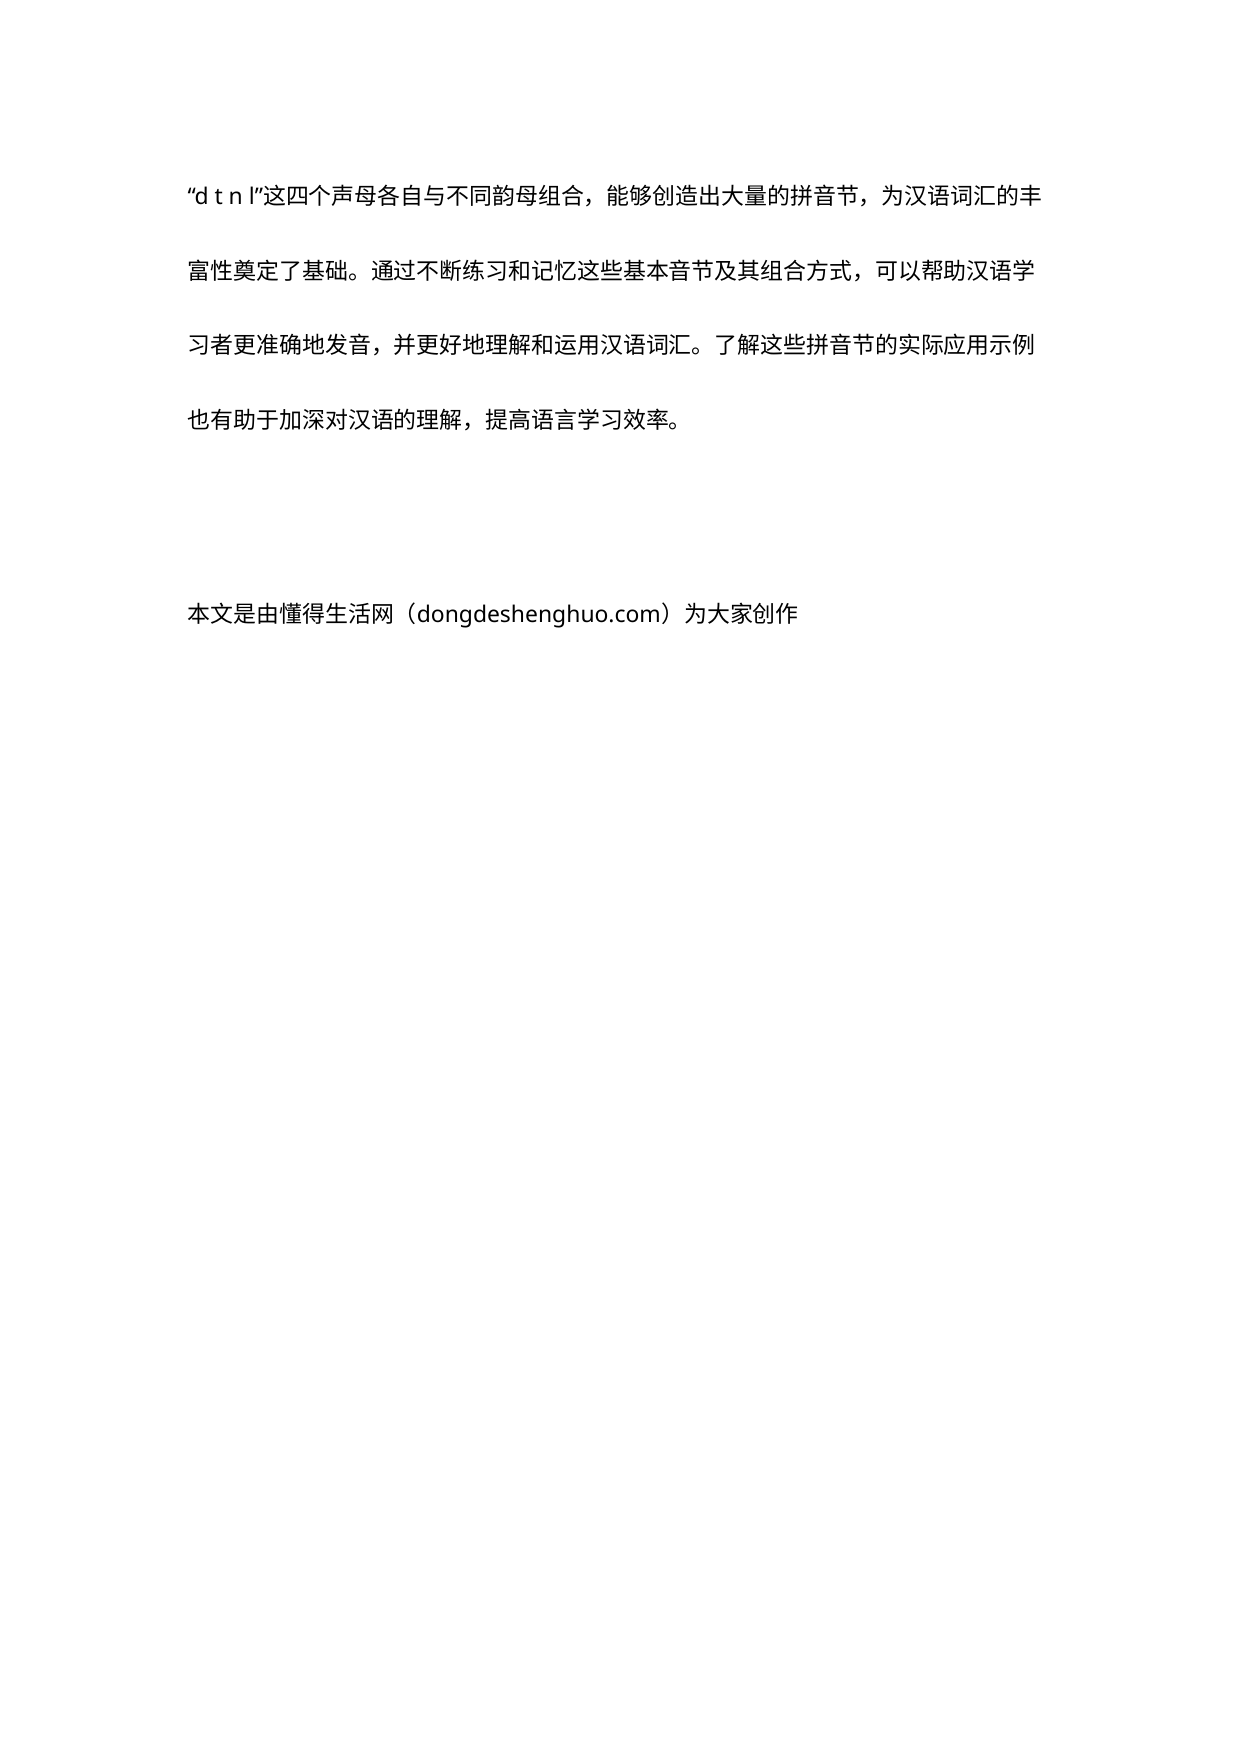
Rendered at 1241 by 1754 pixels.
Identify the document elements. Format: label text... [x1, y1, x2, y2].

text 本文是由懂得生活网（dongdeshenghuo.com）为大家创作 [187, 580, 1053, 645]
text “d t n l”这四个声母各自与不同韵母组合，能够创造出大量的拼音节，为汉语词汇的丰富性奠定了基础。通过不断练习和记忆这些基本音节及其组合方式，可以帮助汉语学习者更准确地发音，并更好地理解和运用汉语词汇。了解这些拼音节的实际应用示例也有助于加深对汉语的理解，提高语言学习效率。 [187, 162, 1053, 451]
